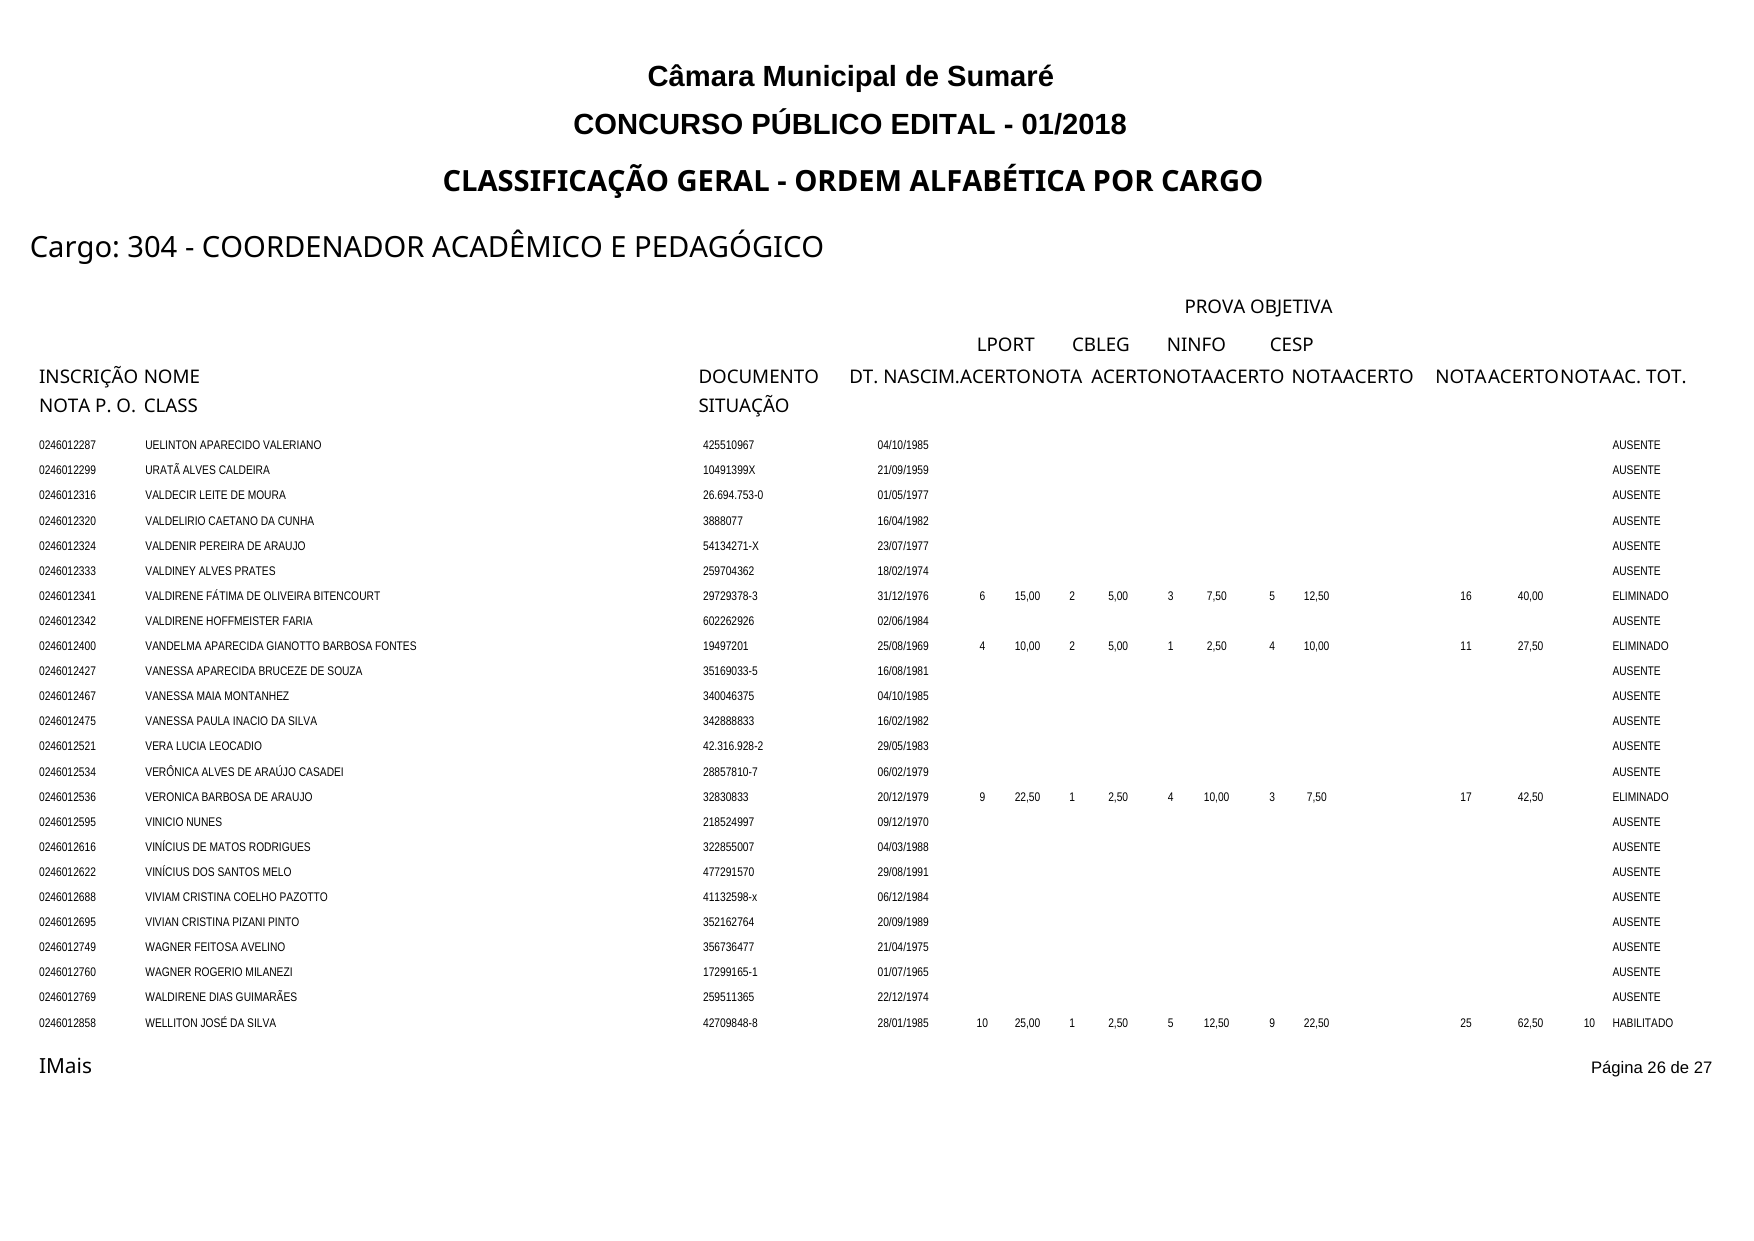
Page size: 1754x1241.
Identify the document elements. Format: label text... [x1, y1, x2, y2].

text 0246012521 VERA LUCIA LEOCADIO 42.316.928-2 29/05/1983 AUSENTE [29, 739, 1724, 753]
text 0246012320 VALDELIRIO CAETANO DA CUNHA 3888077 16/04/1982 AUSENTE [29, 513, 1724, 528]
text 0246012695 VIVIAN CRISTINA PIZANI PINTO 352162764 20/09/1989 AUSENTE [29, 915, 1724, 929]
text 0246012316 VALDECIR LEITE DE MOURA 26.694.753-0 01/05/1977 AUSENTE [29, 488, 1724, 502]
text 0246012342 VALDIRENE HOFFMEISTER FARIA 602262926 02/06/1984 AUSENTE [29, 614, 1724, 628]
text 0246012760 WAGNER ROGERIO MILANEZI 17299165-1 01/07/1965 AUSENTE [29, 965, 1724, 979]
text Câmara Municipal de Sumaré [29, 59, 1724, 93]
text 0246012616 VINÍCIUS DE MATOS RODRIGUES 322855007 04/03/1988 AUSENTE [29, 839, 1724, 854]
text 0246012536 VERONICA BARBOSA DE ARAUJO 32830833 20/12/1979 9 22,50 1 2,50 4 10,00 3 7,50 17 42,50 ELIMINADO [29, 789, 1724, 804]
text 0246012595 VINICIO NUNES 218524997 09/12/1970 AUSENTE [29, 814, 1724, 829]
text PROVA OBJETIVA [29, 294, 1724, 319]
text LPORT CBLEG NINFO CESP [29, 331, 1724, 357]
text 0246012400 VANDELMA APARECIDA GIANOTTO BARBOSA FONTES 19497201 25/08/1969 4 10,00 2 5,00 1 2,50 4 10,00 11 27,50 ELIMINADO [29, 639, 1724, 653]
text Cargo: 304 - COORDENADOR ACADÊMICO E PEDAGÓGICO [29, 227, 1724, 266]
text 0246012333 VALDINEY ALVES PRATES 259704362 18/02/1974 AUSENTE [29, 563, 1724, 578]
text 0246012287 UELINTON APARECIDO VALERIANO 425510967 04/10/1985 AUSENTE [29, 438, 1724, 452]
text 0246012622 VINÍCIUS DOS SANTOS MELO 477291570 29/08/1991 AUSENTE [29, 865, 1724, 879]
text 0246012769 WALDIRENE DIAS GUIMARÃES 259511365 22/12/1974 AUSENTE [29, 990, 1724, 1004]
text IMais Página 26 de 27 [29, 1051, 1724, 1079]
text 0246012299 URATÃ ALVES CALDEIRA 10491399X 21/09/1959 AUSENTE [29, 463, 1724, 477]
text CLASSIFICAÇÃO GERAL - ORDEM ALFABÉTICA POR CARGO [29, 161, 1724, 200]
text 0246012475 VANESSA PAULA INACIO DA SILVA 342888833 16/02/1982 AUSENTE [29, 714, 1724, 728]
text CONCURSO PÚBLICO EDITAL - 01/2018 [29, 107, 1724, 140]
text 0246012341 VALDIRENE FÁTIMA DE OLIVEIRA BITENCOURT 29729378-3 31/12/1976 6 15,00 2 5,00 3 7,50 5 12,50 16 40,00 ELIMINADO [29, 588, 1724, 603]
text 0246012427 VANESSA APARECIDA BRUCEZE DE SOUZA 35169033-5 16/08/1981 AUSENTE [29, 664, 1724, 678]
text INSCRIÇÃO NOME DOCUMENTO DT. NASCIM. ACERTO NOTA ACERTO NOTA ACERTO NOTA ACERTO NOTA ACERTO NOTA AC. TOT. NOTA P. O. CLASS SITUAÇÃO [29, 364, 1724, 418]
text 0246012467 VANESSA MAIA MONTANHEZ 340046375 04/10/1985 AUSENTE [29, 689, 1724, 703]
text 0246012858 WELLITON JOSÉ DA SILVA 42709848-8 28/01/1985 10 25,00 1 2,50 5 12,50 9 22,50 25 62,50 10 HABILITADO [29, 1015, 1724, 1030]
text 0246012749 WAGNER FEITOSA AVELINO 356736477 21/04/1975 AUSENTE [29, 940, 1724, 954]
text 0246012534 VERÔNICA ALVES DE ARAÚJO CASADEI 28857810-7 06/02/1979 AUSENTE [29, 764, 1724, 779]
text 0246012324 VALDENIR PEREIRA DE ARAUJO 54134271-X 23/07/1977 AUSENTE [29, 538, 1724, 553]
text 0246012688 VIVIAM CRISTINA COELHO PAZOTTO 41132598-x 06/12/1984 AUSENTE [29, 890, 1724, 904]
